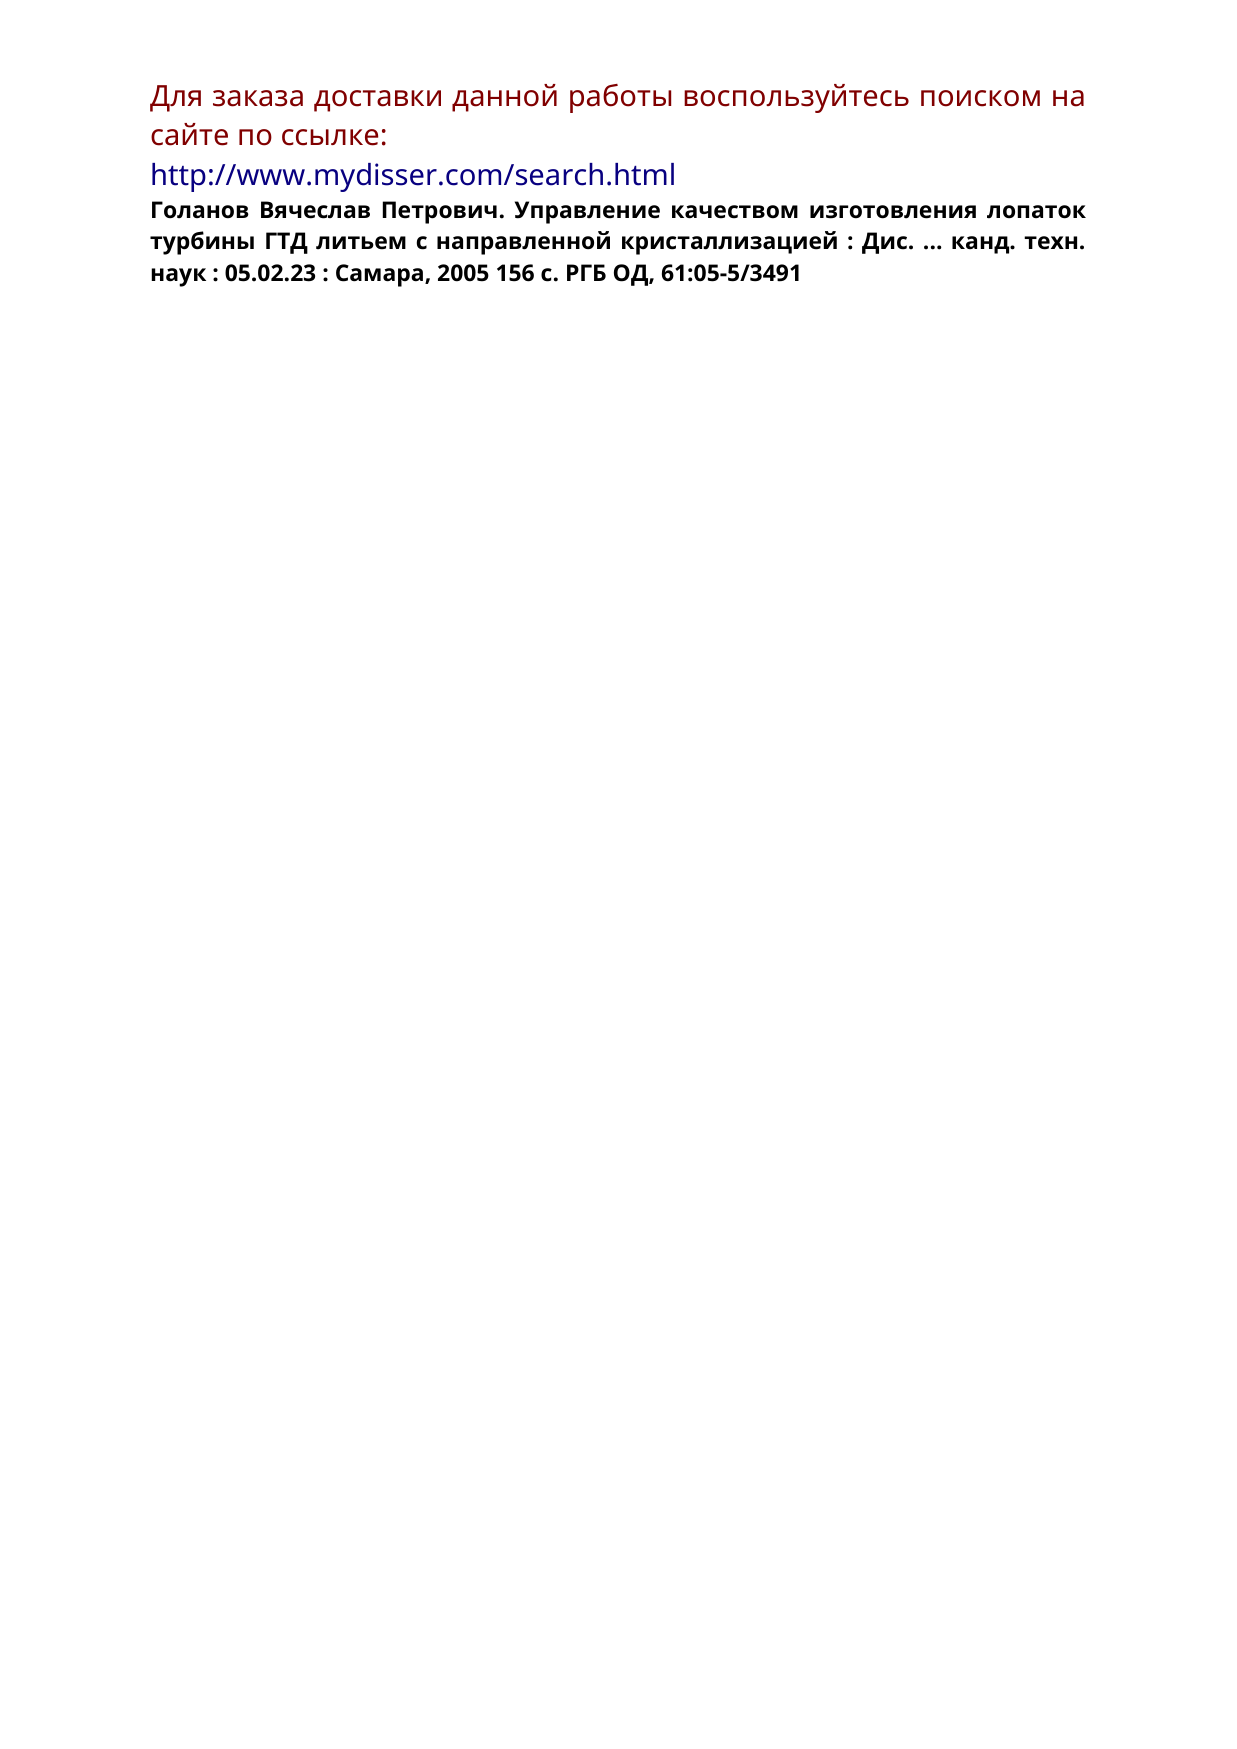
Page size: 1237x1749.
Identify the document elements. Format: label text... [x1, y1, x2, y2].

text Голанов Вячеслав Петрович. Управление качеством изготовления лопаток турбины ГТД литьем с направленной кристаллизацией : Дис. ... канд. техн. наук : 05.02.23 : Самара, 2005 156 c. РГБ ОД, 61:05-5/3491 [150, 194, 1086, 288]
